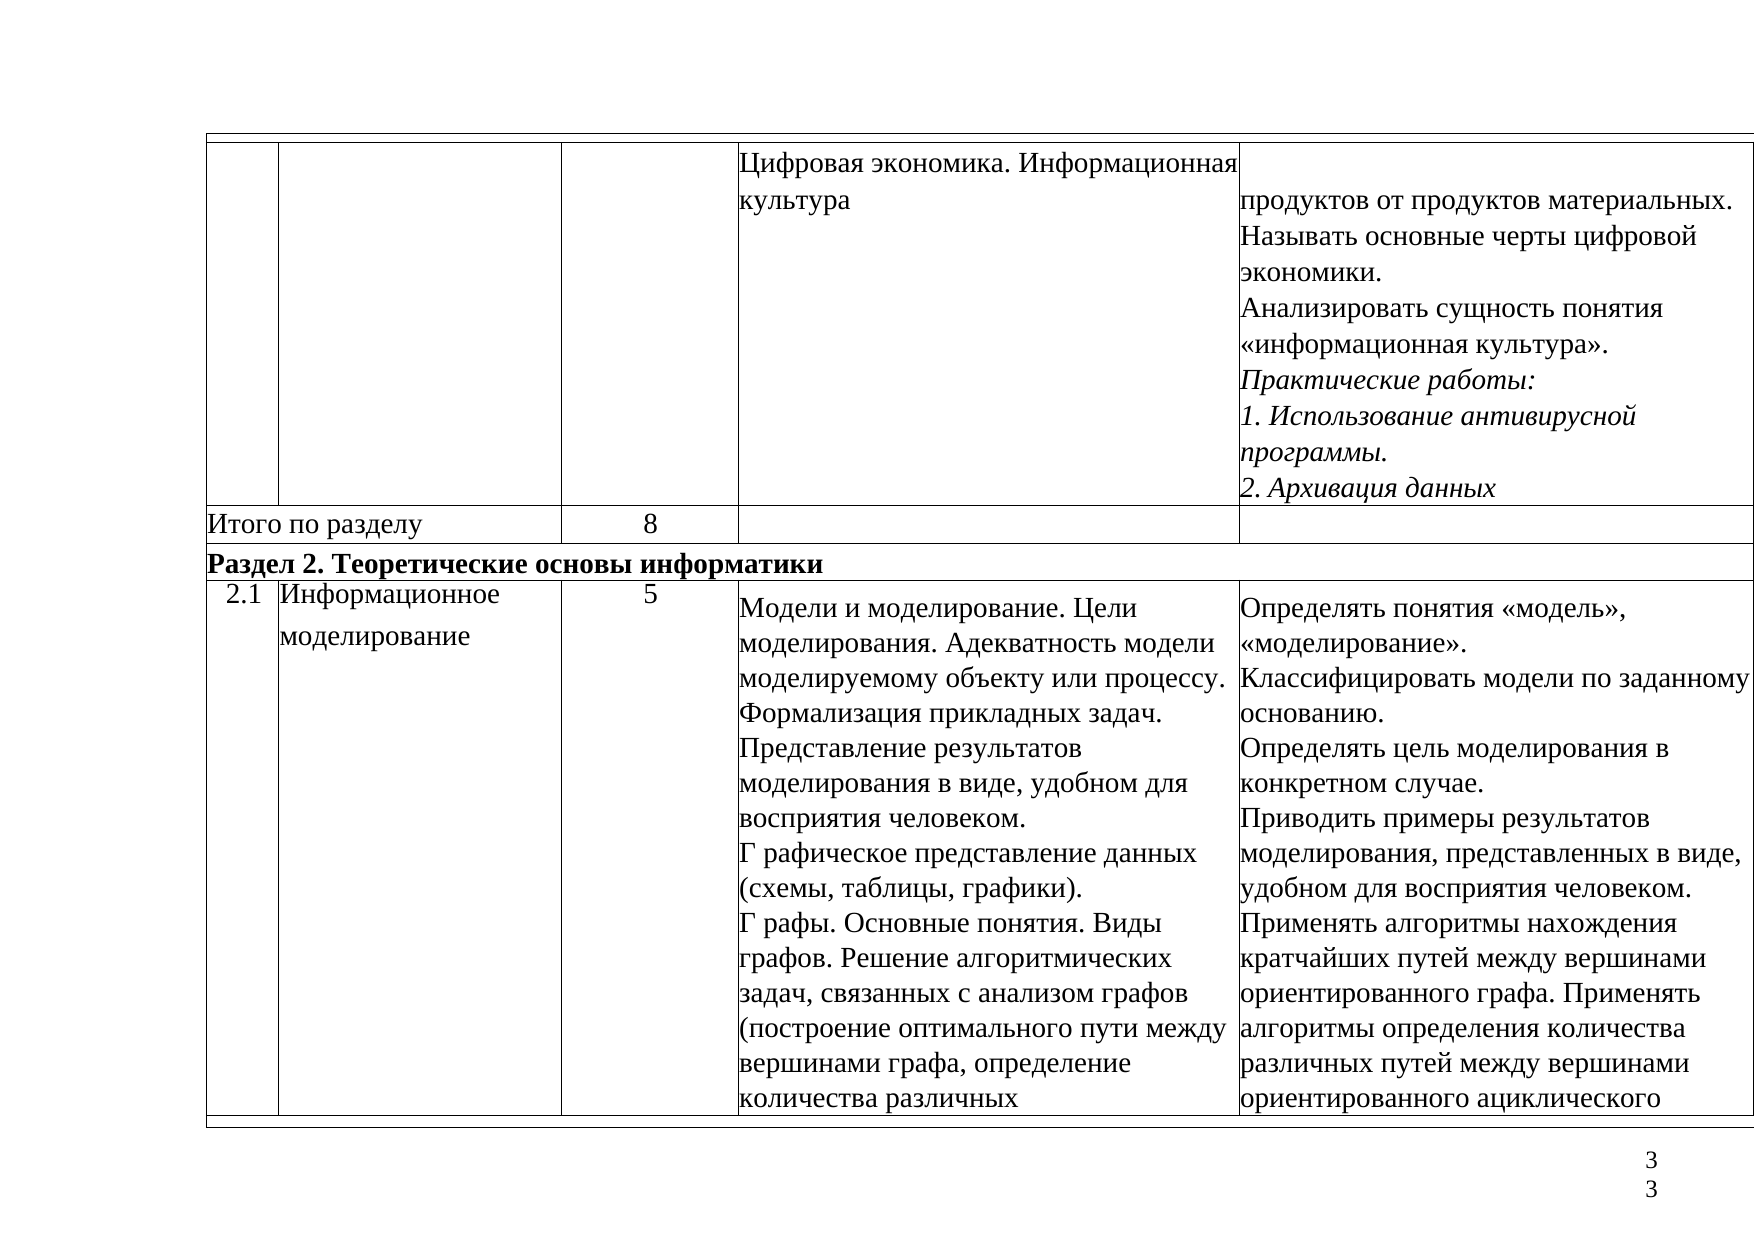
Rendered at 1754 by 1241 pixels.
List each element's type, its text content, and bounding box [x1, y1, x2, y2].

table_cell Итого по разделу [207, 506, 561, 543]
table_header [207, 143, 278, 505]
table_cell Информационное моделирование [279, 581, 561, 1114]
table_header [279, 143, 561, 505]
table_header [562, 143, 738, 505]
table_cell 5 [562, 581, 738, 1114]
table_cell [739, 506, 1239, 543]
table_cell Определять понятия «модель», «моделирование». Классифицировать модели по заданному основанию. Определять цель моделирования в конкретном случае. Приводить примеры результатов моделирования, представленных в виде, удобном для восприятия человеком. Применять алгоритмы нахождения кратчайших путей между вершинами ориентированного графа. Применять алгоритмы определения количества различных путей между вершинами ориентированного ациклического [1240, 581, 1753, 1114]
table_cell 8 [562, 506, 738, 543]
table_cell [1240, 506, 1753, 543]
table_cell 2.1 [207, 581, 278, 1114]
table_header Цифровая экономика. Информационная культура [739, 143, 1239, 505]
table_cell Модели и моделирование. Цели моделирования. Адекватность модели моделируемому объекту или процессу. Формализация прикладных задач. Представление результатов моделирования в виде, удобном для восприятия человеком. Г рафическое представление данных (схемы, таблицы, графики). Г рафы. Основные понятия. Виды графов. Решение алгоритмических задач, связанных с анализом графов (построение оптимального пути между вершинами графа, определение количества различных [739, 581, 1239, 1114]
table_cell Раздел 2. Теоретические основы информатики [207, 544, 1753, 579]
table_header продуктов от продуктов материальных. Называть основные черты цифровой экономики. Анализировать сущность понятия «информационная культура». Практические работы: Использование антивирусной программы. Архивация данных [1240, 143, 1753, 505]
